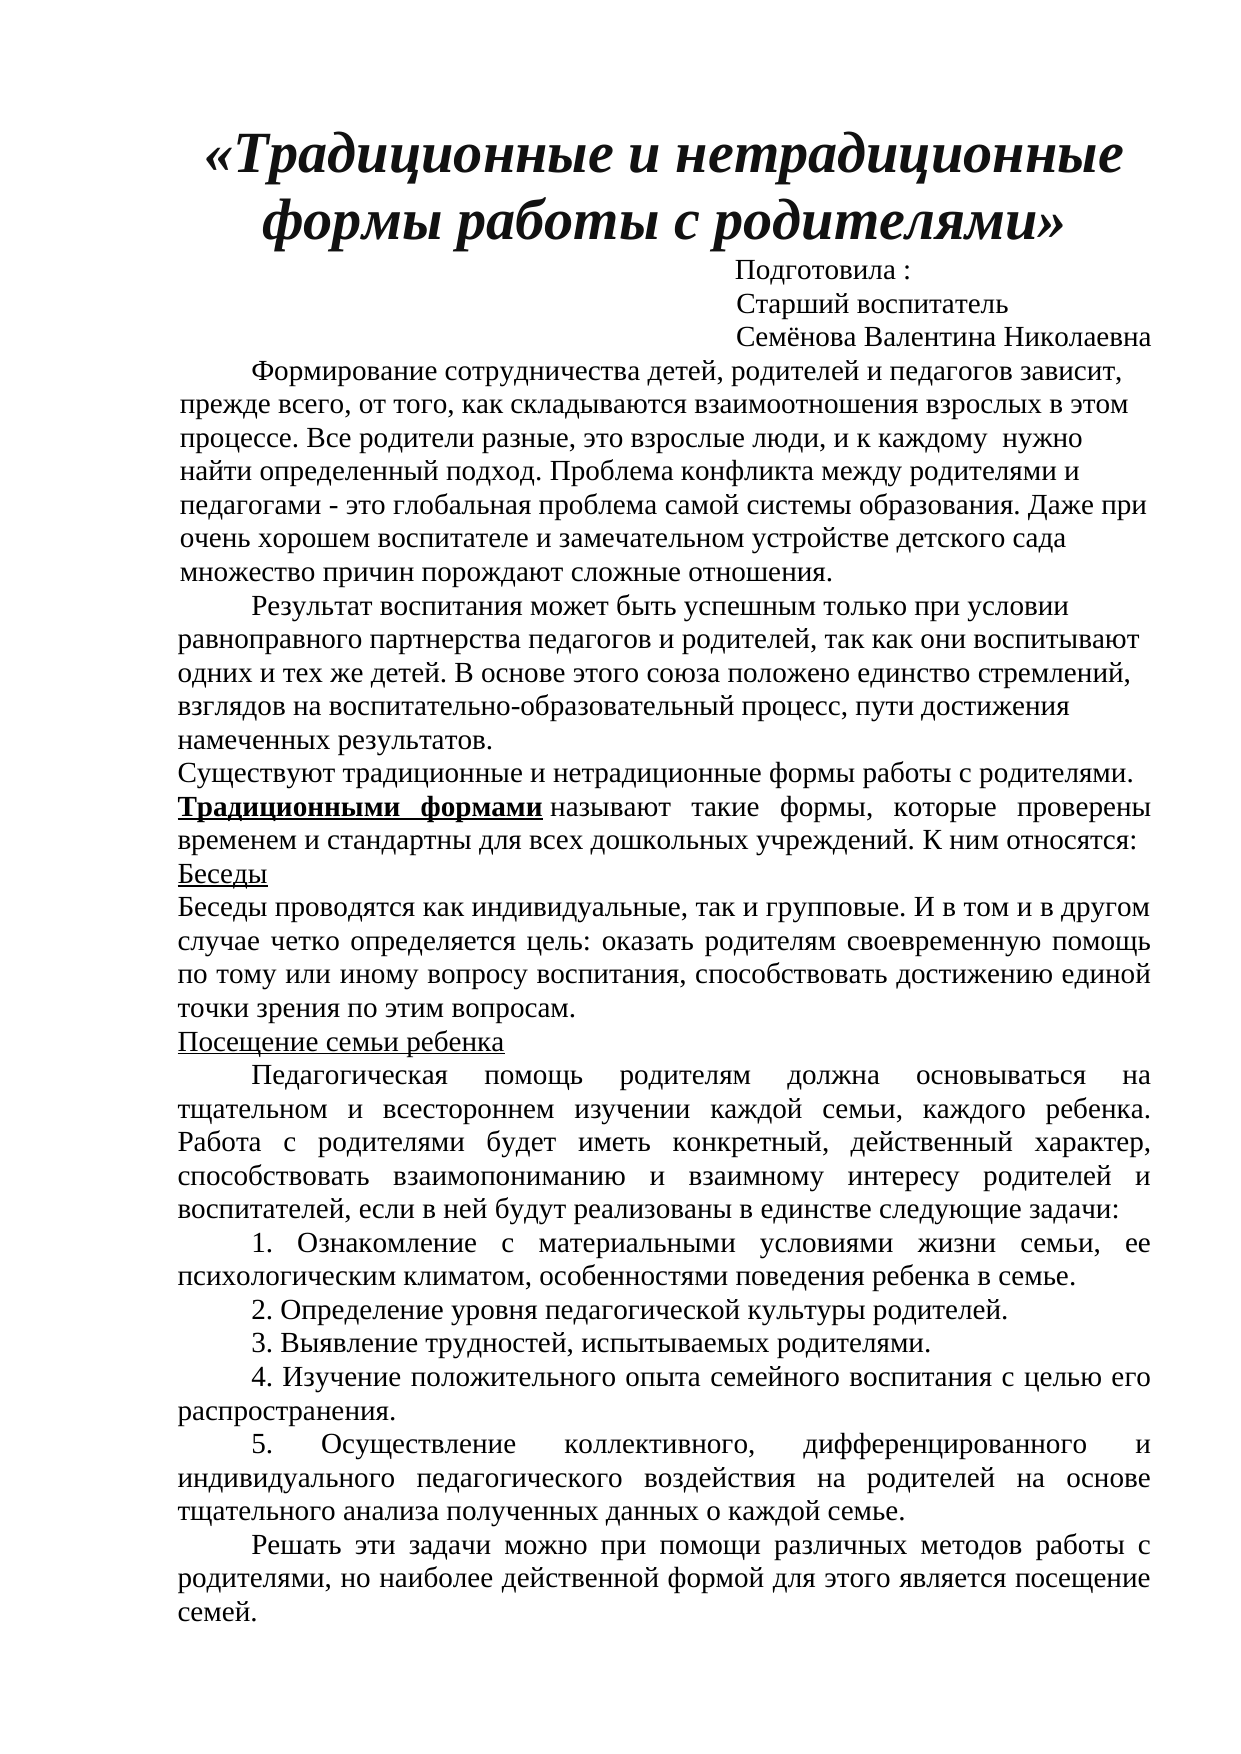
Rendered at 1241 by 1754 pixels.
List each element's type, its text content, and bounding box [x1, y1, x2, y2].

text 4. Изучение положительного опыта семейного воспитания с целью его распространения. [177, 1359, 1152, 1426]
text Беседы [177, 856, 1152, 889]
text Существуют традиционные и нетрадиционные формы работы с родителями. [177, 755, 1152, 789]
text Старший воспитатель [177, 286, 1152, 319]
text 3. Выявление трудностей, испытываемых родителями. [177, 1326, 1152, 1359]
text Формирование сотрудничества детей, родителей и педагогов зависит, прежде всего, от того, как складываются взаимоотношения взрослых в этом процессе. Все родители разные, это взрослые люди, и к каждому нужно найти определенный подход. Проблема конфликта между родителями и педагогами - это глобальная проблема самой системы образования. Даже при очень хорошем воспитателе и замечательном устройстве детского сада множество причин порождают сложные отношения. [179, 353, 1152, 588]
text Подготовила : [177, 252, 1152, 286]
text 5. Осуществление коллективного, дифференцированного и индивидуального педагогического воздействия на родителей на основе тщательного анализа полученных данных о каждой семье. [177, 1426, 1152, 1527]
text Посещение семьи ребенка [177, 1024, 1152, 1057]
text 2. Определение уровня педагогической культуры родителей. [177, 1292, 1152, 1326]
text Педагогическая помощь родителям должна основываться на тщательном и всестороннем изучении каждой семьи, каждого ребенка. Работа с родителями будет иметь конкретный, действенный характер, способствовать взаимопониманию и взаимному интересу родителей и воспитателей, если в ней будут реализованы в единстве следующие задачи: [177, 1057, 1152, 1225]
text Решать эти задачи можно при помощи различных методов работы с родителями, но наиболее действенной формой для этого является посещение семей. [177, 1527, 1152, 1627]
text Семёнова Валентина Николаевна [177, 319, 1152, 353]
text 1. Ознакомление с материальными условиями жизни семьи, ее психологическим климатом, особенностями поведения ребенка в семье. [177, 1225, 1152, 1292]
text «Традиционные и нетрадиционные формы работы с родителями» [177, 118, 1152, 252]
text Результат воспитания может быть успешным только при условии равноправного партнерства педагогов и родителей, так как они воспитывают одних и тех же детей. В основе этого союза положено единство стремлений, взглядов на воспитательно-образовательный процесс, пути достижения намеченных результатов. [177, 588, 1152, 755]
text Беседы проводятся как индивидуальные, так и групповые. И в том и в другом случае четко определяется цель: оказать родителям своевременную помощь по тому или иному вопросу воспитания, способствовать достижению единой точки зрения по этим вопросам. [177, 889, 1152, 1024]
text Традиционными формами называют такие формы, которые проверены временем и стандартны для всех дошкольных учреждений. К ним относятся: [177, 789, 1152, 856]
